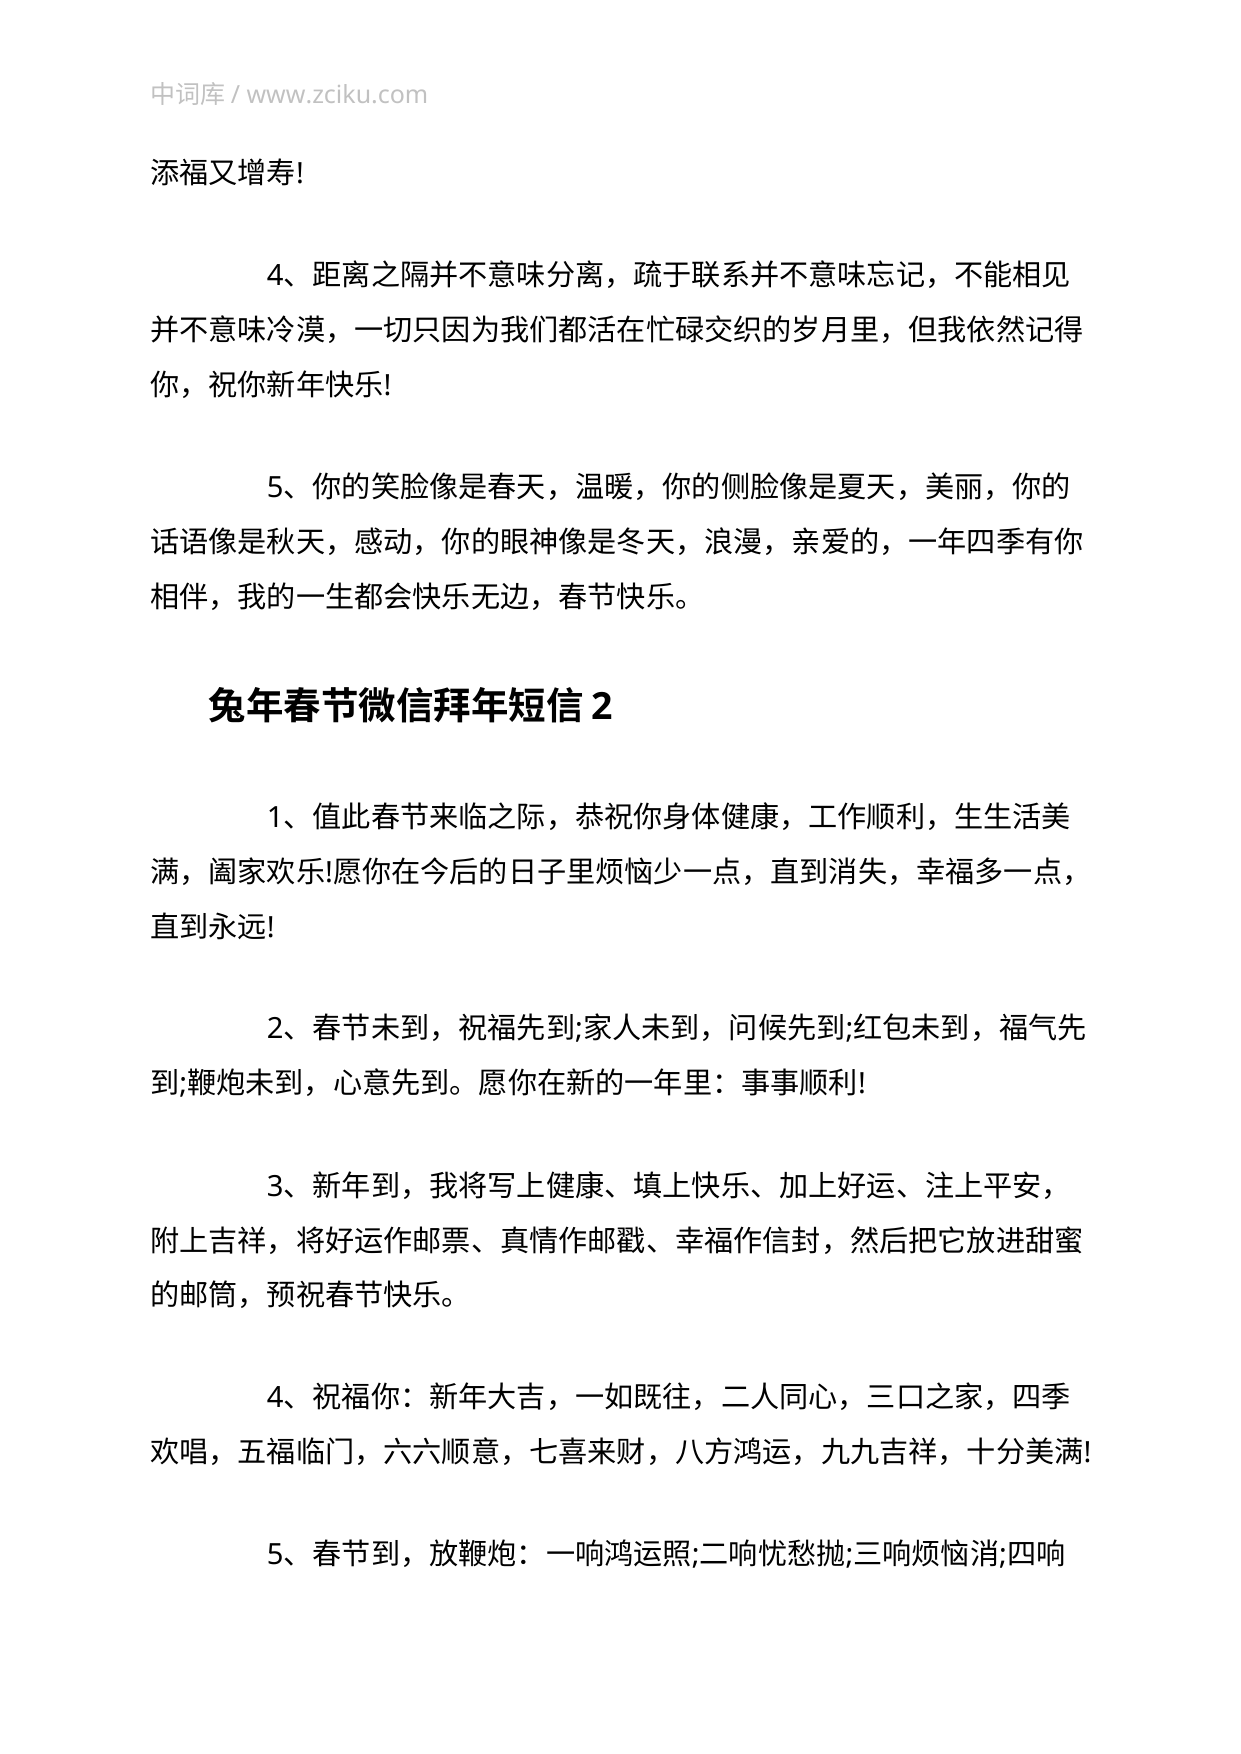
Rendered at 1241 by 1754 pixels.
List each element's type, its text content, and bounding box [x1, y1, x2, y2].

text 1、值此春节来临之际，恭祝你身体健康，工作顺利，生生活美满，阖家欢乐!愿你在今后的日子里烦恼少一点，直到消失，幸福多一点，直到永远! [150, 793, 1090, 946]
text 3、新年到，我将写上健康、填上快乐、加上好运、注上平安，附上吉祥，将好运作邮票、真情作邮戳、幸福作信封，然后把它放进甜蜜的邮筒，预祝春节快乐。 [150, 1162, 1090, 1314]
text 2、春节未到，祝福先到;家人未到，问候先到;红包未到，福气先到;鞭炮未到，心意先到。愿你在新的一年里：事事顺利! [150, 1005, 1090, 1102]
text 4、距离之隔并不意味分离，疏于联系并不意味忘记，不能相见并不意味冷漠，一切只因为我们都活在忙碌交织的岁月里，但我依然记得你，祝你新年快乐! [150, 252, 1090, 404]
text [150, 150, 1090, 192]
text 4、祝福你：新年大吉，一如既往，二人同心，三口之家，四季欢唱，五福临门，六六顺意，七喜来财，八方鸿运，九九吉祥，十分美满! [150, 1374, 1090, 1471]
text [150, 1531, 1090, 1573]
text 兔年春节微信拜年短信2 [150, 676, 1090, 730]
text 5、你的笑脸像是春天，温暖，你的侧脸像是夏天，美丽，你的话语像是秋天，感动，你的眼神像是冬天，浪漫，亲爱的，一年四季有你相伴，我的一生都会快乐无边，春节快乐。 [150, 464, 1090, 616]
